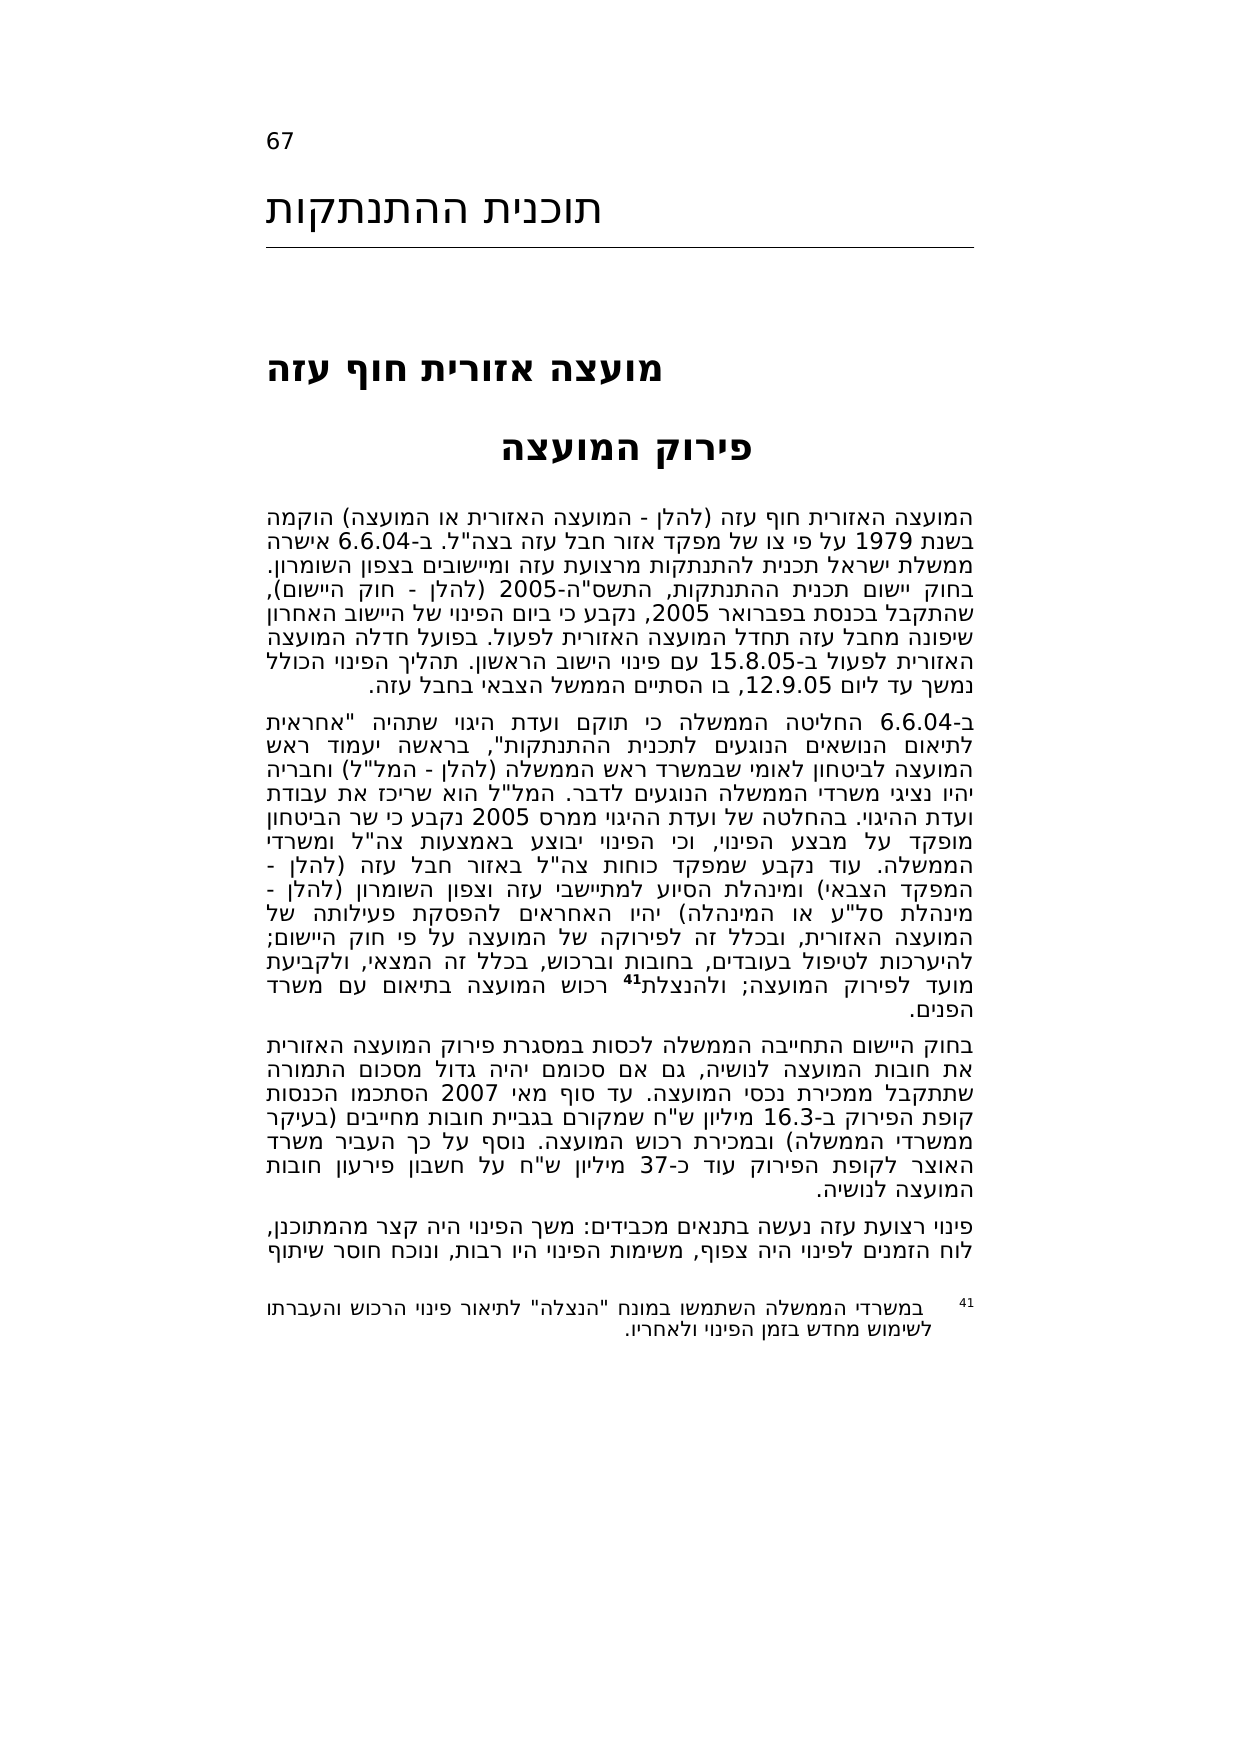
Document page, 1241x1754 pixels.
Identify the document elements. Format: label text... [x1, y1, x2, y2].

text מועצה אזורית חוף עזה [266, 348, 974, 390]
text ב-6.6.04 החליטה הממשלה כי תוקם ועדת היגוי שתהיה "אחראית לתיאום הנושאים הנוגעים לתכנית ההתנתקות", בראשה יעמוד ראש המועצה לביטחון לאומי שבמשרד ראש הממשלה (להלן - המל"ל) וחבריה יהיו נציגי משרדי הממשלה הנוגעים לדבר. המל"ל הוא שריכז את עבודת ועדת ההיגוי. בהחלטה של ועדת ההיגוי ממרס 2005 נקבע כי שר הביטחון מופקד על מבצע הפינוי, וכי הפינוי יבוצע באמצעות צה"ל ומשרדי הממשלה. עוד נקבע שמפקד כוחות צה"ל באזור חבל עזה (להלן - המפקד הצבאי) ומינהלת הסיוע למתיישבי עזה וצפון השומרון (להלן - מינהלת סל"ע או המינהלה) יהיו האחראים להפסקת פעילותה של המועצה האזורית, ובכלל זה לפירוקה של המועצה על פי חוק היישום; להיערכות לטיפול בעובדים, בחובות וברכוש, בכלל זה המצאי, ולקביעת מועד לפירוק המועצה; ולהנצלת רכוש המועצה בתיאום עם משרד הפנים. [266, 711, 974, 1022]
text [266, 1215, 974, 1263]
text תוכנית ההתנתקות [266, 183, 974, 247]
text בחוק היישום התחייבה הממשלה לכסות במסגרת פירוק המועצה האזורית את חובות המועצה לנושיה, גם אם סכומם יהיה גדול מסכום התמורה שתתקבל ממכירת נכסי המועצה. עד סוף מאי 2007 הסתכמו הכנסות קופת הפירוק ב-16.3 מיליון ש"ח שמקורם בגביית חובות מחייבים (בעיקר ממשרדי הממשלה) ובמכירת רכוש המועצה. נוסף על כך העביר משרד האוצר לקופת הפירוק עוד כ-37 מיליון ש"ח על חשבון פירעון חובות המועצה לנושיה. [266, 1035, 974, 1202]
text המועצה האזורית חוף עזה (להלן - המועצה האזורית או המועצה) הוקמה בשנת 1979 על פי צו של מפקד אזור חבל עזה בצה"ל. ב-6.6.04 אישרה ממשלת ישראל תכנית להתנתקות מרצועת עזה ומיישובים בצפון השומרון. בחוק יישום תכנית ההתנתקות, התשס"ה-2005 (להלן - חוק היישום), שהתקבל בכנסת בפברואר 2005, נקבע כי ביום הפינוי של היישוב האחרון שיפונה מחבל עזה תחדל המועצה האזורית לפעול. בפועל חדלה המועצה האזורית לפעול ב-15.8.05 עם פינוי הישוב הראשון. תהליך הפינוי הכולל נמשך עד ליום 12.9.05, בו הסתיים הממשל הצבאי בחבל עזה. [266, 507, 974, 698]
text פירוק המועצה [266, 427, 974, 469]
